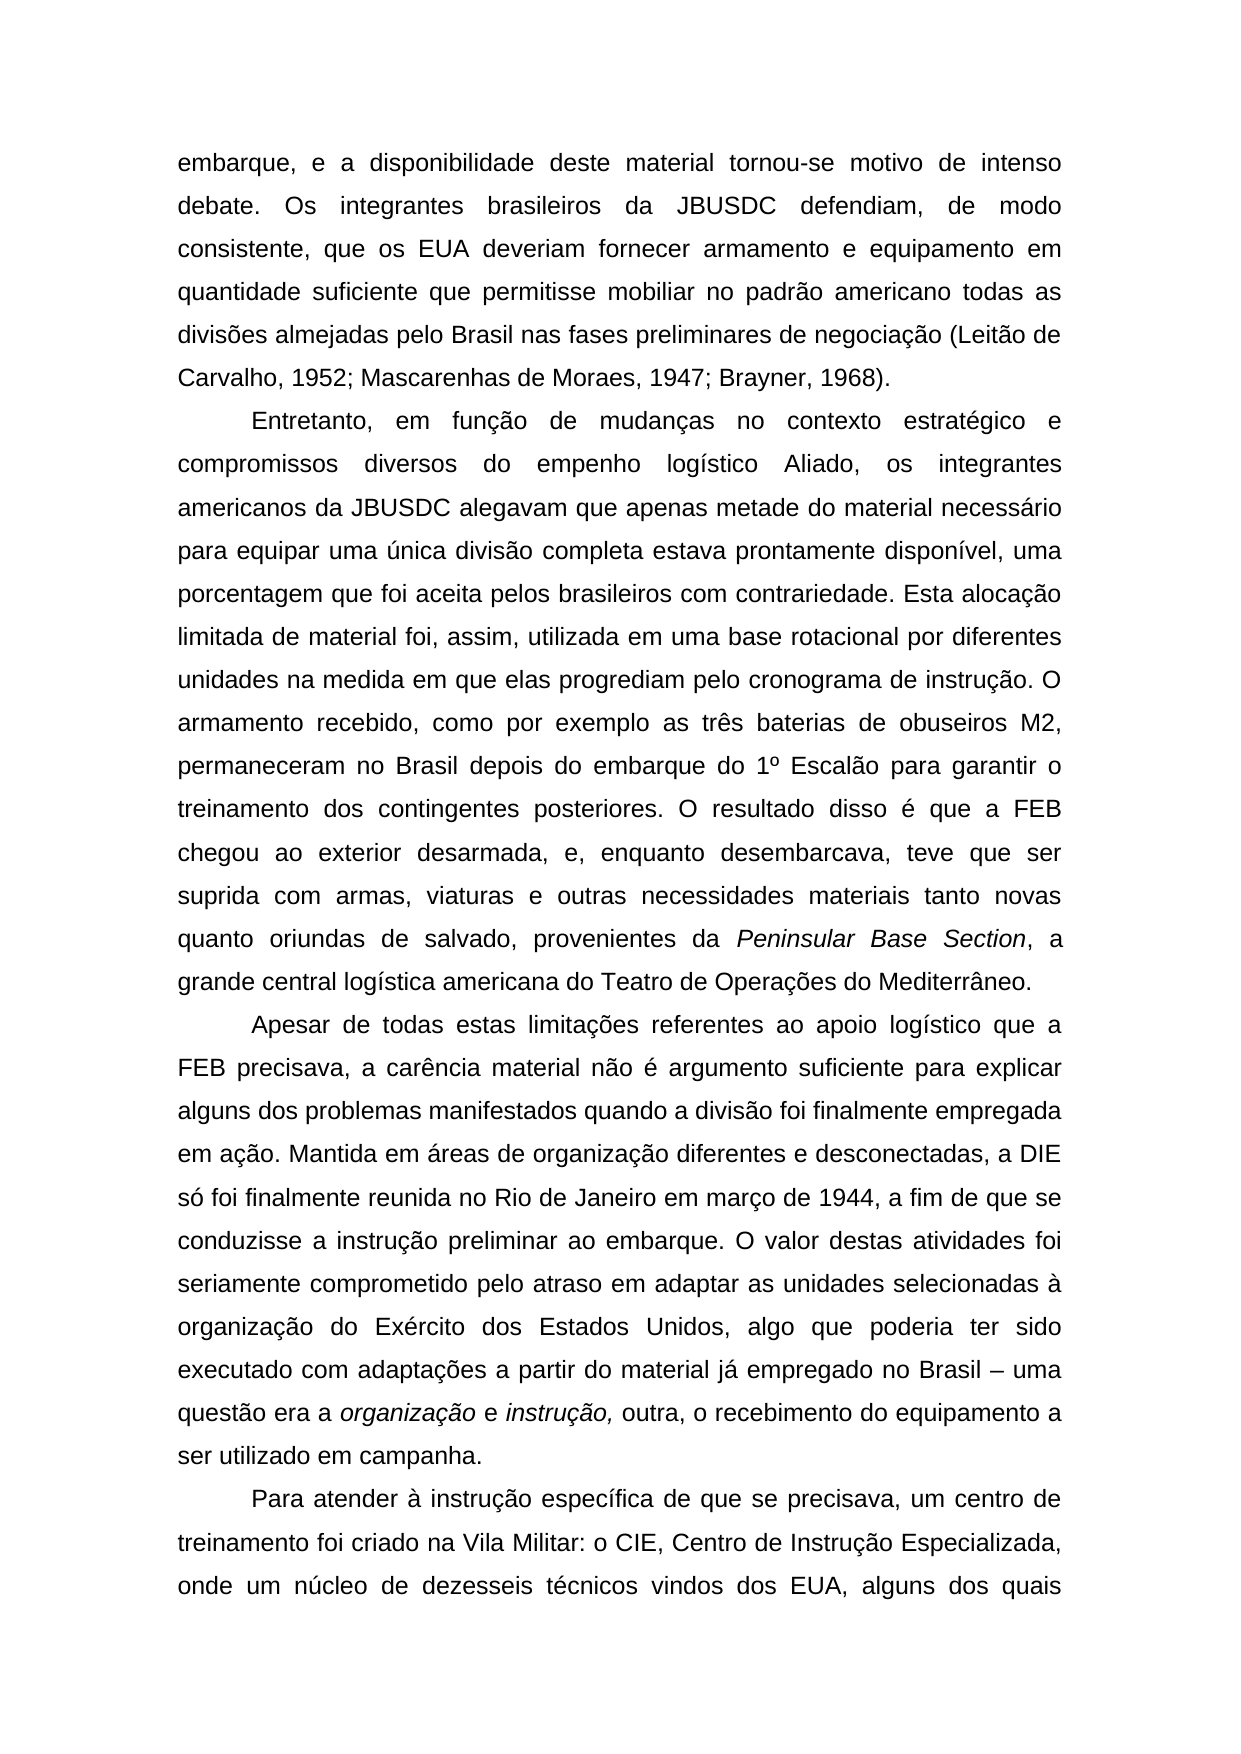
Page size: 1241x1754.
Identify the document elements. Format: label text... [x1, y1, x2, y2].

text Apesar de todas estas limitações referentes ao apoio logístico que a FEB precisava, a carência material não é argumento suficiente para explicar alguns dos problemas manifestados quando a divisão foi finalmente empregada em ação. Mantida em áreas de organização diferentes e desconectadas, a DIE só foi finalmente reunida no Rio de Janeiro em março de 1944, a fim de que se conduzisse a instrução preliminar ao embarque. O valor destas atividades foi seriamente comprometido pelo atraso em adaptar as unidades selecionadas à organização do Exército dos Estados Unidos, algo que poderia ter sido executado com adaptações a partir do material já empregado no Brasil – uma questão era a organização e instrução, outra, o recebimento do equipamento a ser utilizado em campanha. [177, 1010, 1063, 1470]
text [177, 1484, 1063, 1599]
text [177, 148, 1063, 392]
text Entretanto, em função de mudanças no contexto estratégico e compromissos diversos do empenho logístico Aliado, os integrantes americanos da JBUSDC alegavam que apenas metade do material necessário para equipar uma única divisão completa estava prontamente disponível, uma porcentagem que foi aceita pelos brasileiros com contrariedade. Esta alocação limitada de material foi, assim, utilizada em uma base rotacional por diferentes unidades na medida em que elas progrediam pelo cronograma de instrução. O armamento recebido, como por exemplo as três baterias de obuseiros M2, permaneceram no Brasil depois do embarque do 1º Escalão para garantir o treinamento dos contingentes posteriores. O resultado disso é que a FEB chegou ao exterior desarmada, e, enquanto desembarcava, teve que ser suprida com armas, viaturas e outras necessidades materiais tanto novas quanto oriundas de salvado, provenientes da Peninsular Base Section, a grande central logística americana do Teatro de Operações do Mediterrâneo. [177, 406, 1063, 996]
